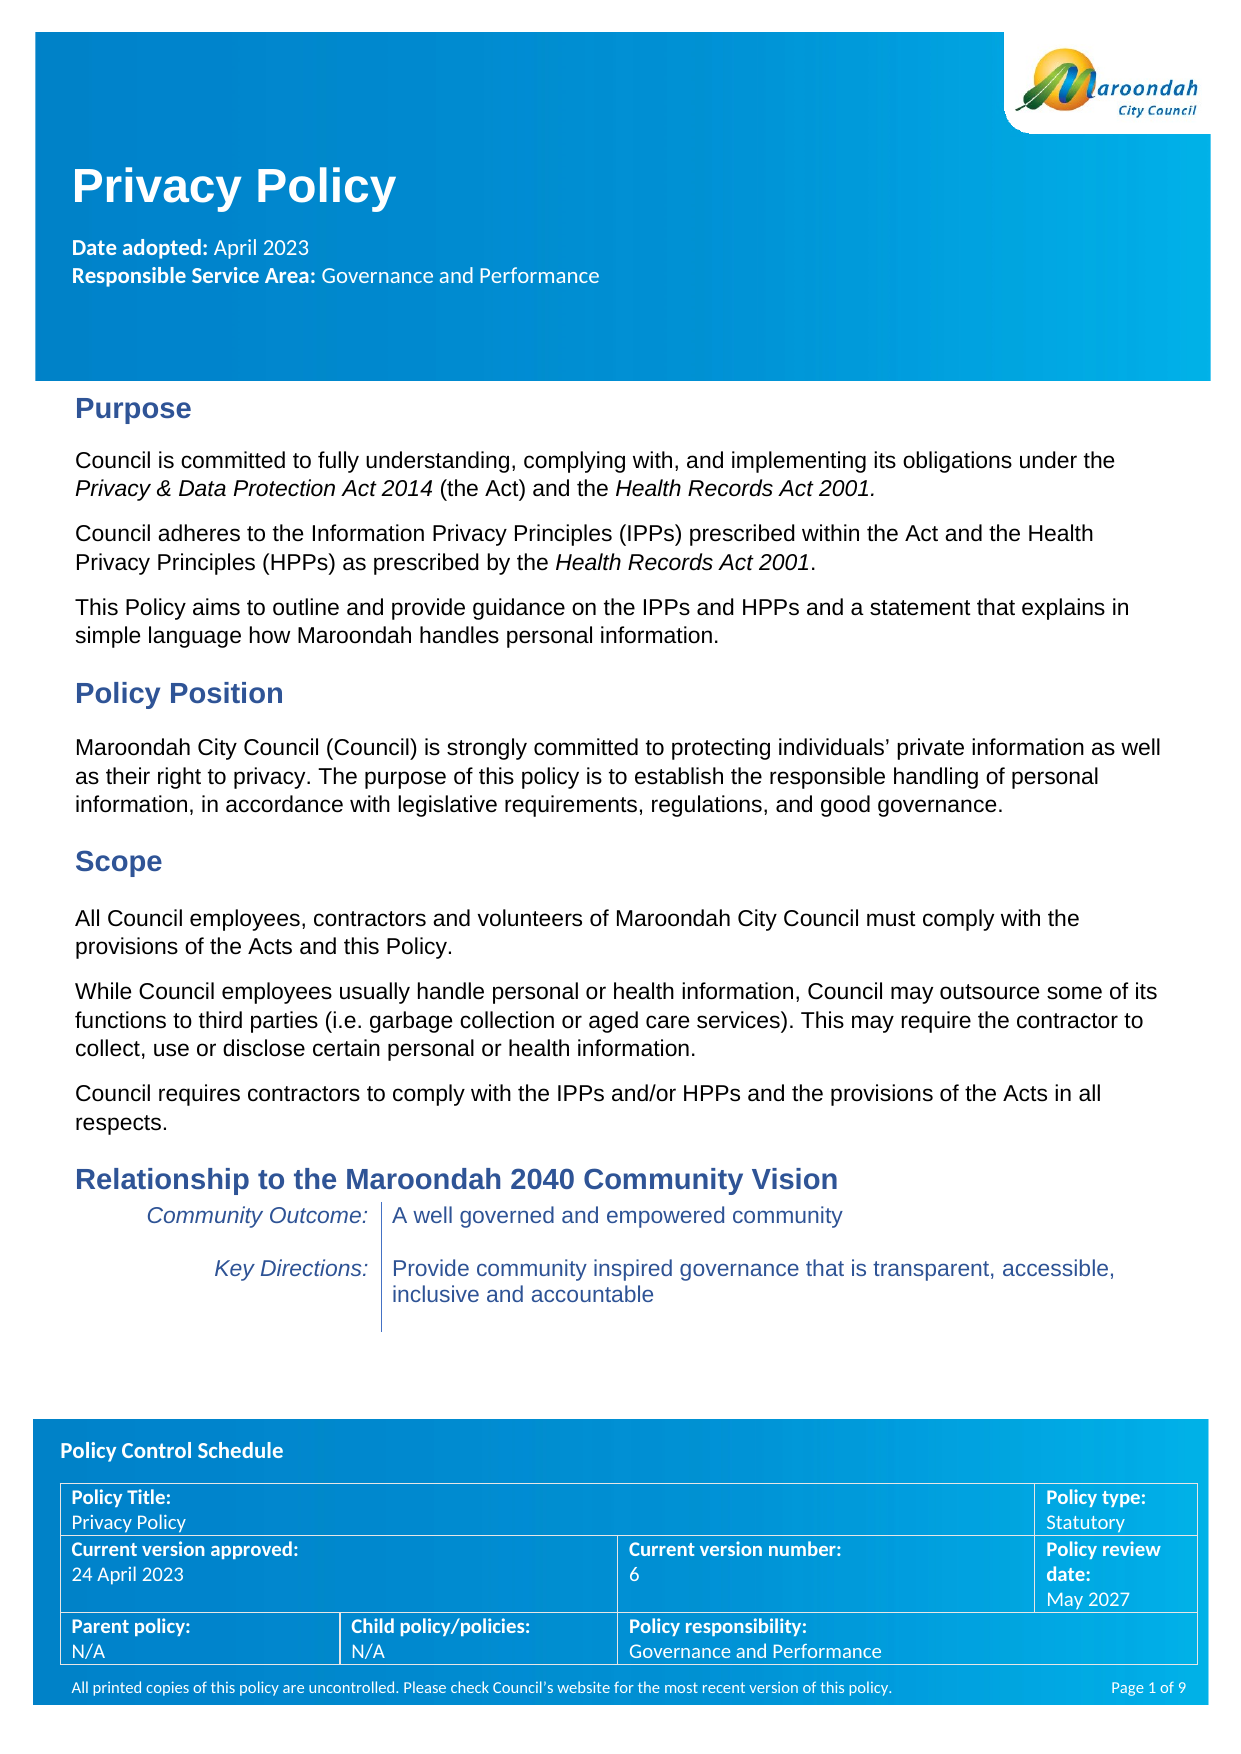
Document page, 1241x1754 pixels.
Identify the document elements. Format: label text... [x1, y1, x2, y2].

picture [33, 1419, 38, 1705]
table_header A well governed and empowered community [382, 1202, 1204, 1242]
text Council is committed to fully understanding, complying with, and implementing its obligations under the Privacy & Data Protection Act 2014 (the Act) and the Health Records Act 2001. [75, 447, 1165, 501]
picture [93, 32, 234, 202]
text Council adheres to the Information Privacy Principles (IPPs) prescribed within the Act and the Health Privacy Principles (HPPs) as prescribed by the Health Records Act 2001. [75, 520, 1165, 575]
picture [1005, 32, 1211, 133]
table_cell Provide community inspired governance that is transparent, accessible, inclusive and accountable [382, 1242, 1204, 1332]
picture [90, 1536, 229, 1612]
text While Council employees usually handle personal or health information, Council may outsource some of its functions to third parties (i.e. garbage collection or aged care services). This may require the contractor to collect, use or disclose certain personal or health information. [75, 978, 1165, 1061]
text Maroondah City Council (Council) is strongly committed to protecting individuals’ private information as well as their right to privacy. The purpose of this policy is to establish the responsible handling of personal information, in accordance with legislative requirements, regulations, and good governance. [75, 734, 1165, 817]
picture [35, 32, 40, 381]
picture [170, 190, 179, 198]
subtitle Policy Position [75, 676, 1165, 709]
picture [90, 1484, 229, 1535]
picture [91, 1419, 231, 1483]
text All Council employees, contractors and volunteers of Maroondah City Council must comply with the provisions of the Acts and this Policy. [75, 904, 1165, 959]
picture [90, 1613, 229, 1664]
table_header Community Outcome: [128, 1202, 381, 1242]
subtitle Scope [75, 844, 1165, 878]
text This Policy aims to outline and provide guidance on the IPPs and HPPs and a statement that explains in simple language how Maroondah handles personal information. [75, 594, 1165, 648]
subtitle Relationship to the Maroondah 2040 Community Vision [75, 1162, 1165, 1196]
subtitle Purpose [75, 202, 1165, 425]
text Council requires contractors to comply with the IPPs and/or HPPs and the provisions of the Acts in all respects. [75, 1080, 1165, 1135]
picture [91, 1665, 229, 1705]
table_cell Key Directions: [128, 1242, 381, 1332]
